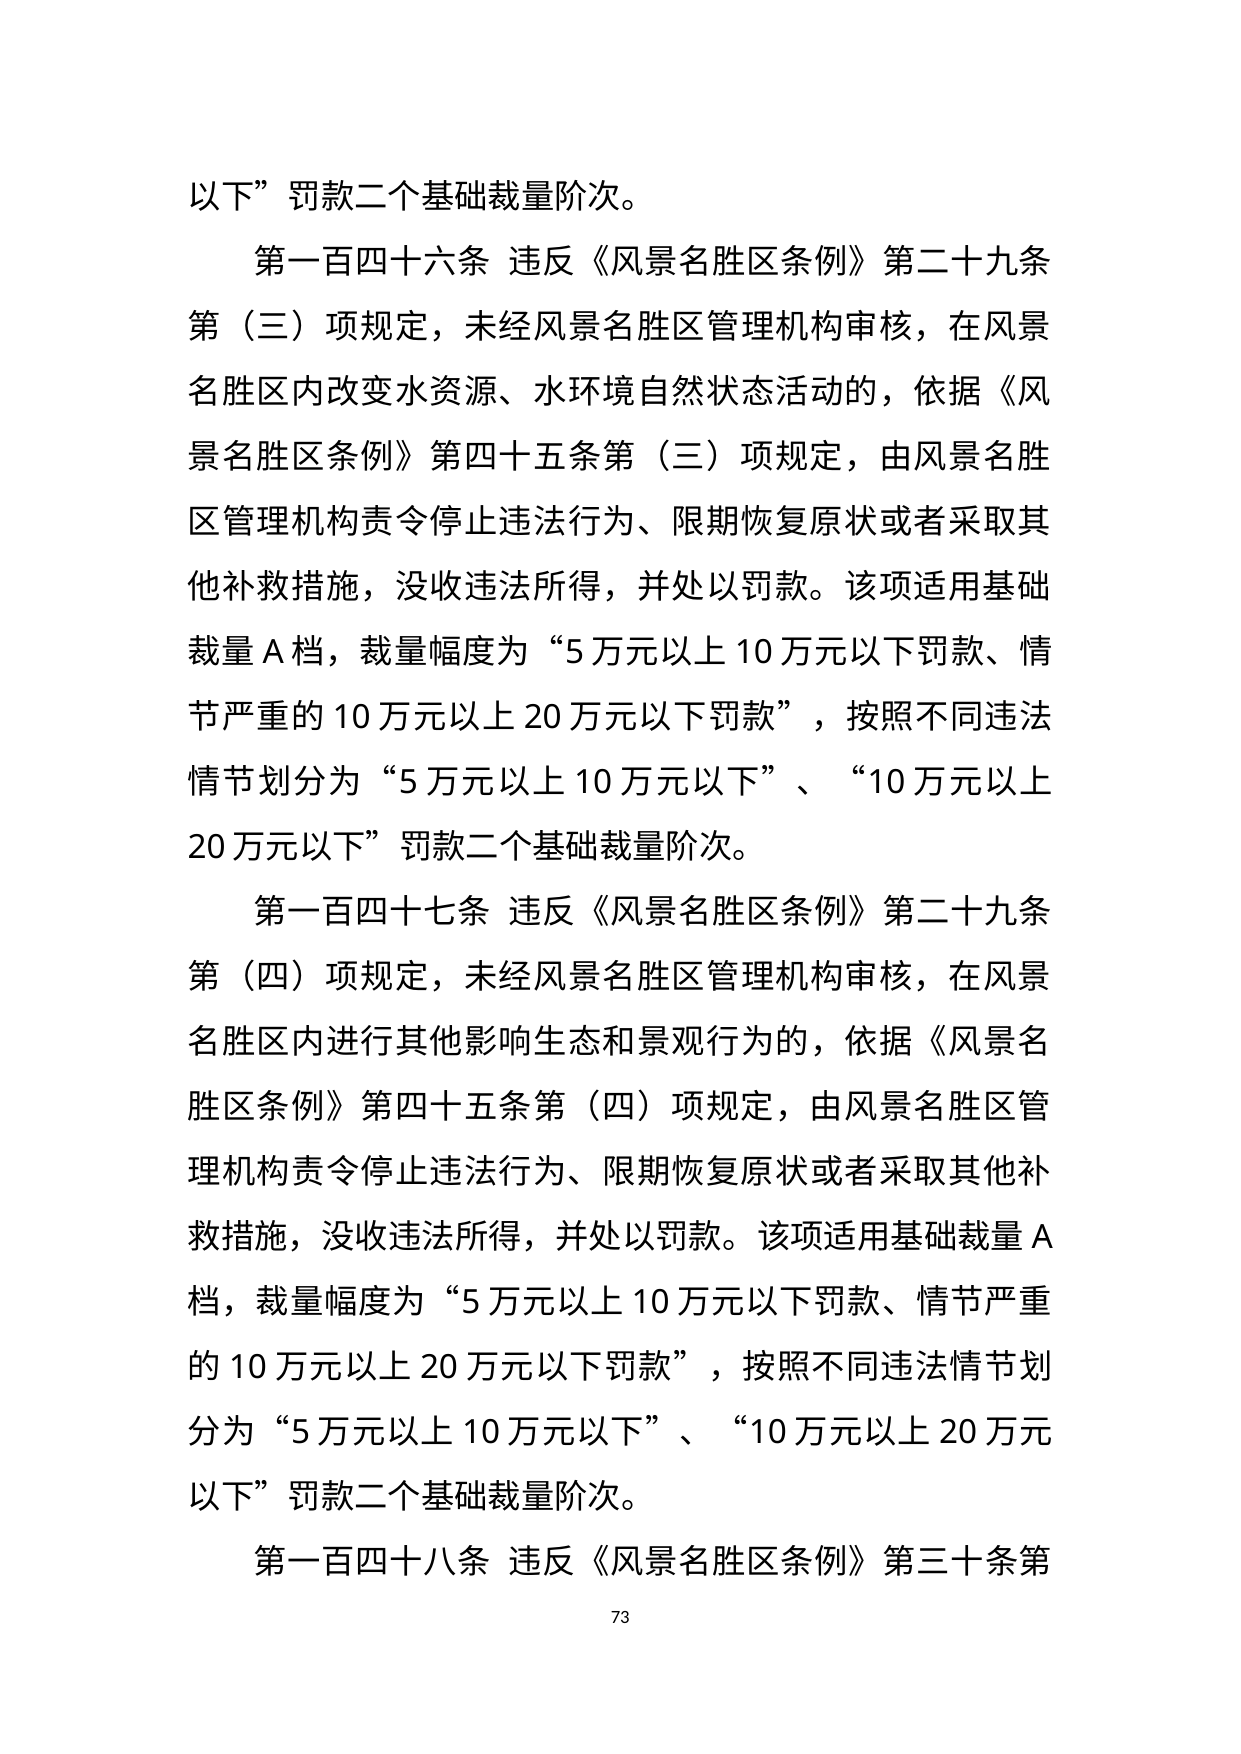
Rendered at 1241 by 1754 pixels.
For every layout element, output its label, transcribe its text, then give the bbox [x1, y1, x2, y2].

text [187, 1527, 1053, 1592]
text 第一百四十七条 违反《风景名胜区条例》第二十九条第（四）项规定，未经风景名胜区管理机构审核，在风景名胜区内进行其他影响生态和景观行为的，依据《风景名胜区条例》第四十五条第（四）项规定，由风景名胜区管理机构责令停止违法行为、限期恢复原状或者采取其他补救措施，没收违法所得，并处以罚款。该项适用基础裁量A档，裁量幅度为“5万元以上10万元以下罚款、情节严重的10万元以上20万元以下罚款”，按照不同违法情节划分为“5万元以上10万元以下”、“10万元以上20万元以下”罚款二个基础裁量阶次。 [187, 877, 1053, 1527]
text 第一百四十六条 违反《风景名胜区条例》第二十九条第（三）项规定，未经风景名胜区管理机构审核，在风景名胜区内改变水资源、水环境自然状态活动的，依据《风景名胜区条例》第四十五条第（三）项规定，由风景名胜区管理机构责令停止违法行为、限期恢复原状或者采取其他补救措施，没收违法所得，并处以罚款。该项适用基础裁量A档，裁量幅度为“5万元以上10万元以下罚款、情节严重的10万元以上20万元以下罚款”，按照不同违法情节划分为“5万元以上10万元以下”、“10万元以上20万元以下”罚款二个基础裁量阶次。 [187, 227, 1053, 877]
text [187, 162, 1053, 227]
